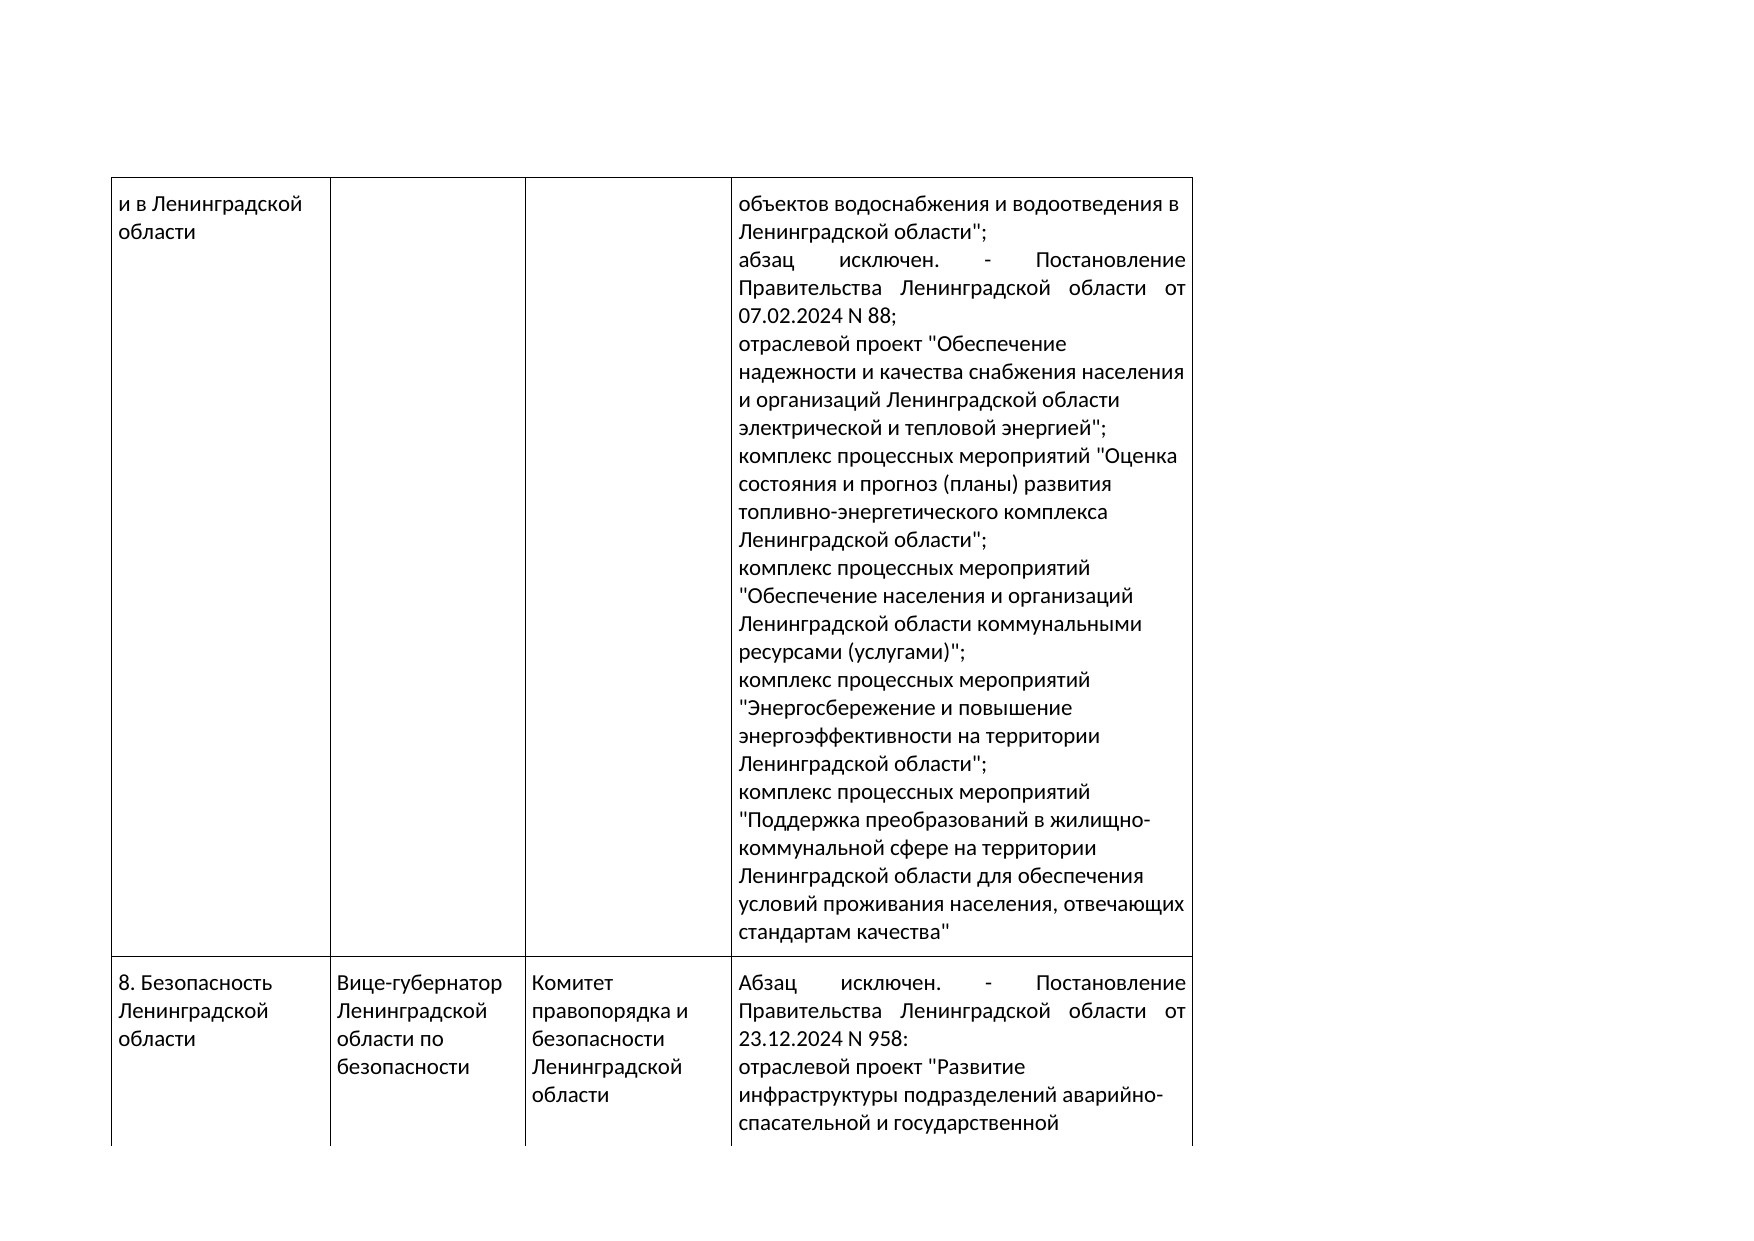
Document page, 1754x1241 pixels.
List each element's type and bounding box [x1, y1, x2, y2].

table_cell [732, 178, 1192, 956]
table_cell [526, 957, 731, 1146]
table_cell [331, 178, 525, 956]
table_cell [112, 178, 330, 956]
table_cell [732, 957, 1192, 1146]
table_cell [526, 178, 731, 956]
table_cell [331, 957, 525, 1146]
table_cell [112, 957, 330, 1146]
